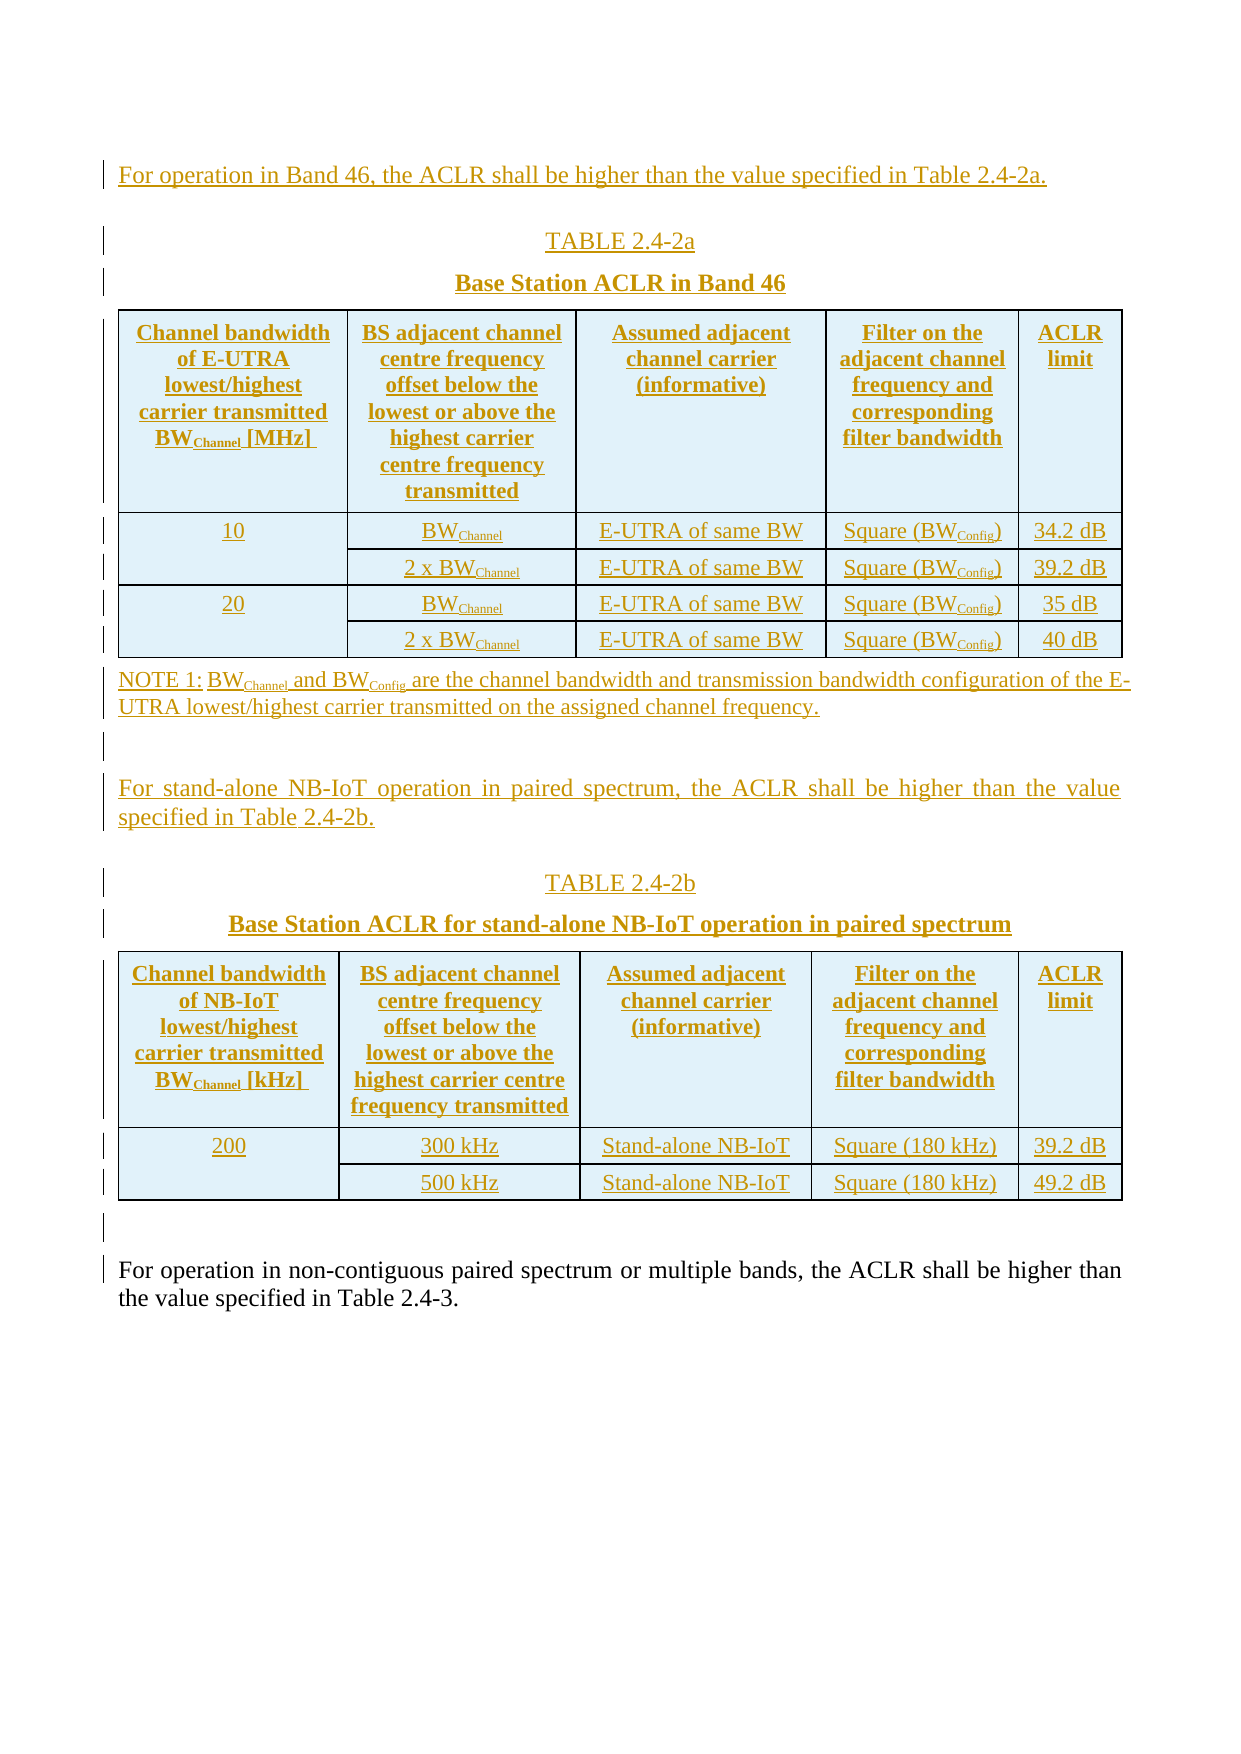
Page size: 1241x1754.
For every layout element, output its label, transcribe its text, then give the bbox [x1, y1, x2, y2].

text For operation in non-contiguous paired spectrum or multiple bands, the ACLR shall be higher than the value specified in Table 2.4-3. [118, 1255, 1122, 1312]
